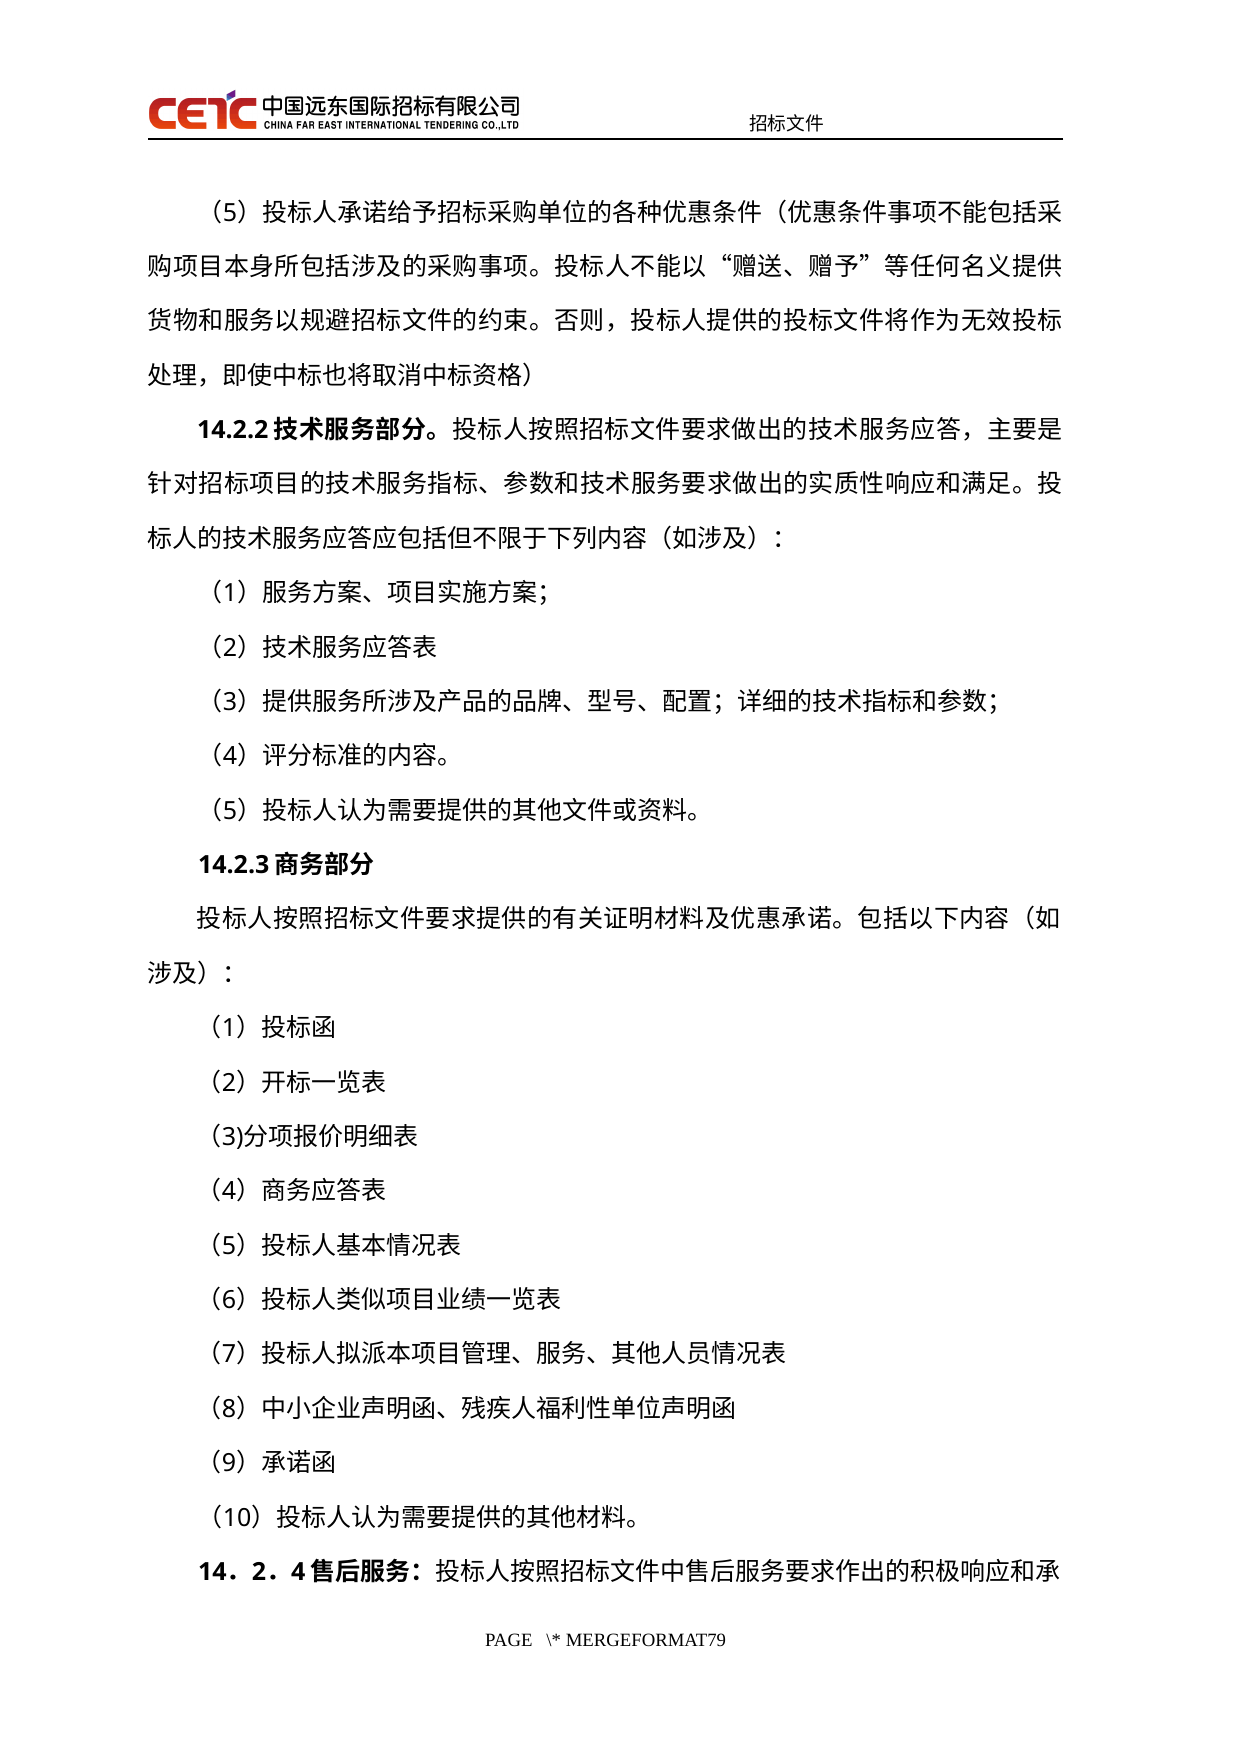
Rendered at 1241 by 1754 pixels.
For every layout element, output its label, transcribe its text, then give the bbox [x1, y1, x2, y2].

text （1）服务方案、项目实施方案； [148, 573, 1063, 609]
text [148, 1551, 1063, 1588]
text （6）投标人类似项目业绩一览表 [148, 1279, 1063, 1316]
text （3）提供服务所涉及产品的品牌、型号、配置；详细的技术指标和参数； [148, 681, 1063, 718]
text （9）承诺函 [148, 1443, 1063, 1479]
text （3)分项报价明细表 [148, 1116, 1063, 1153]
text 14.2.3商务部分 [148, 844, 1063, 881]
text （5）投标人承诺给予招标采购单位的各种优惠条件（优惠条件事项不能包括采购项目本身所包括涉及的采购事项。投标人不能以“赠送、赠予”等任何名义提供货物和服务以规避招标文件的约束。否则，投标人提供的投标文件将作为无效投标处理，即使中标也将取消中标资格） [148, 192, 1063, 391]
text （5）投标人认为需要提供的其他文件或资料。 [148, 790, 1063, 826]
text （7）投标人拟派本项目管理、服务、其他人员情况表 [148, 1334, 1063, 1370]
text 投标人按照招标文件要求提供的有关证明材料及优惠承诺。包括以下内容（如涉及）： [148, 899, 1063, 989]
text （2）技术服务应答表 [148, 627, 1063, 663]
text 14.2.2技术服务部分。投标人按照招标文件要求做出的技术服务应答，主要是针对招标项目的技术服务指标、参数和技术服务要求做出的实质性响应和满足。投标人的技术服务应答应包括但不限于下列内容（如涉及）： [148, 409, 1063, 554]
text （4）商务应答表 [148, 1171, 1063, 1207]
text （4）评分标准的内容。 [148, 736, 1063, 772]
text （8）中小企业声明函、残疾人福利性单位声明函 [148, 1388, 1063, 1424]
picture [147, 88, 524, 131]
list 开标一览表 [148, 1062, 1063, 1098]
list 投标函 [148, 1008, 1063, 1044]
text （5）投标人基本情况表 [148, 1225, 1063, 1261]
text （10）投标人认为需要提供的其他材料。 [148, 1497, 1063, 1533]
